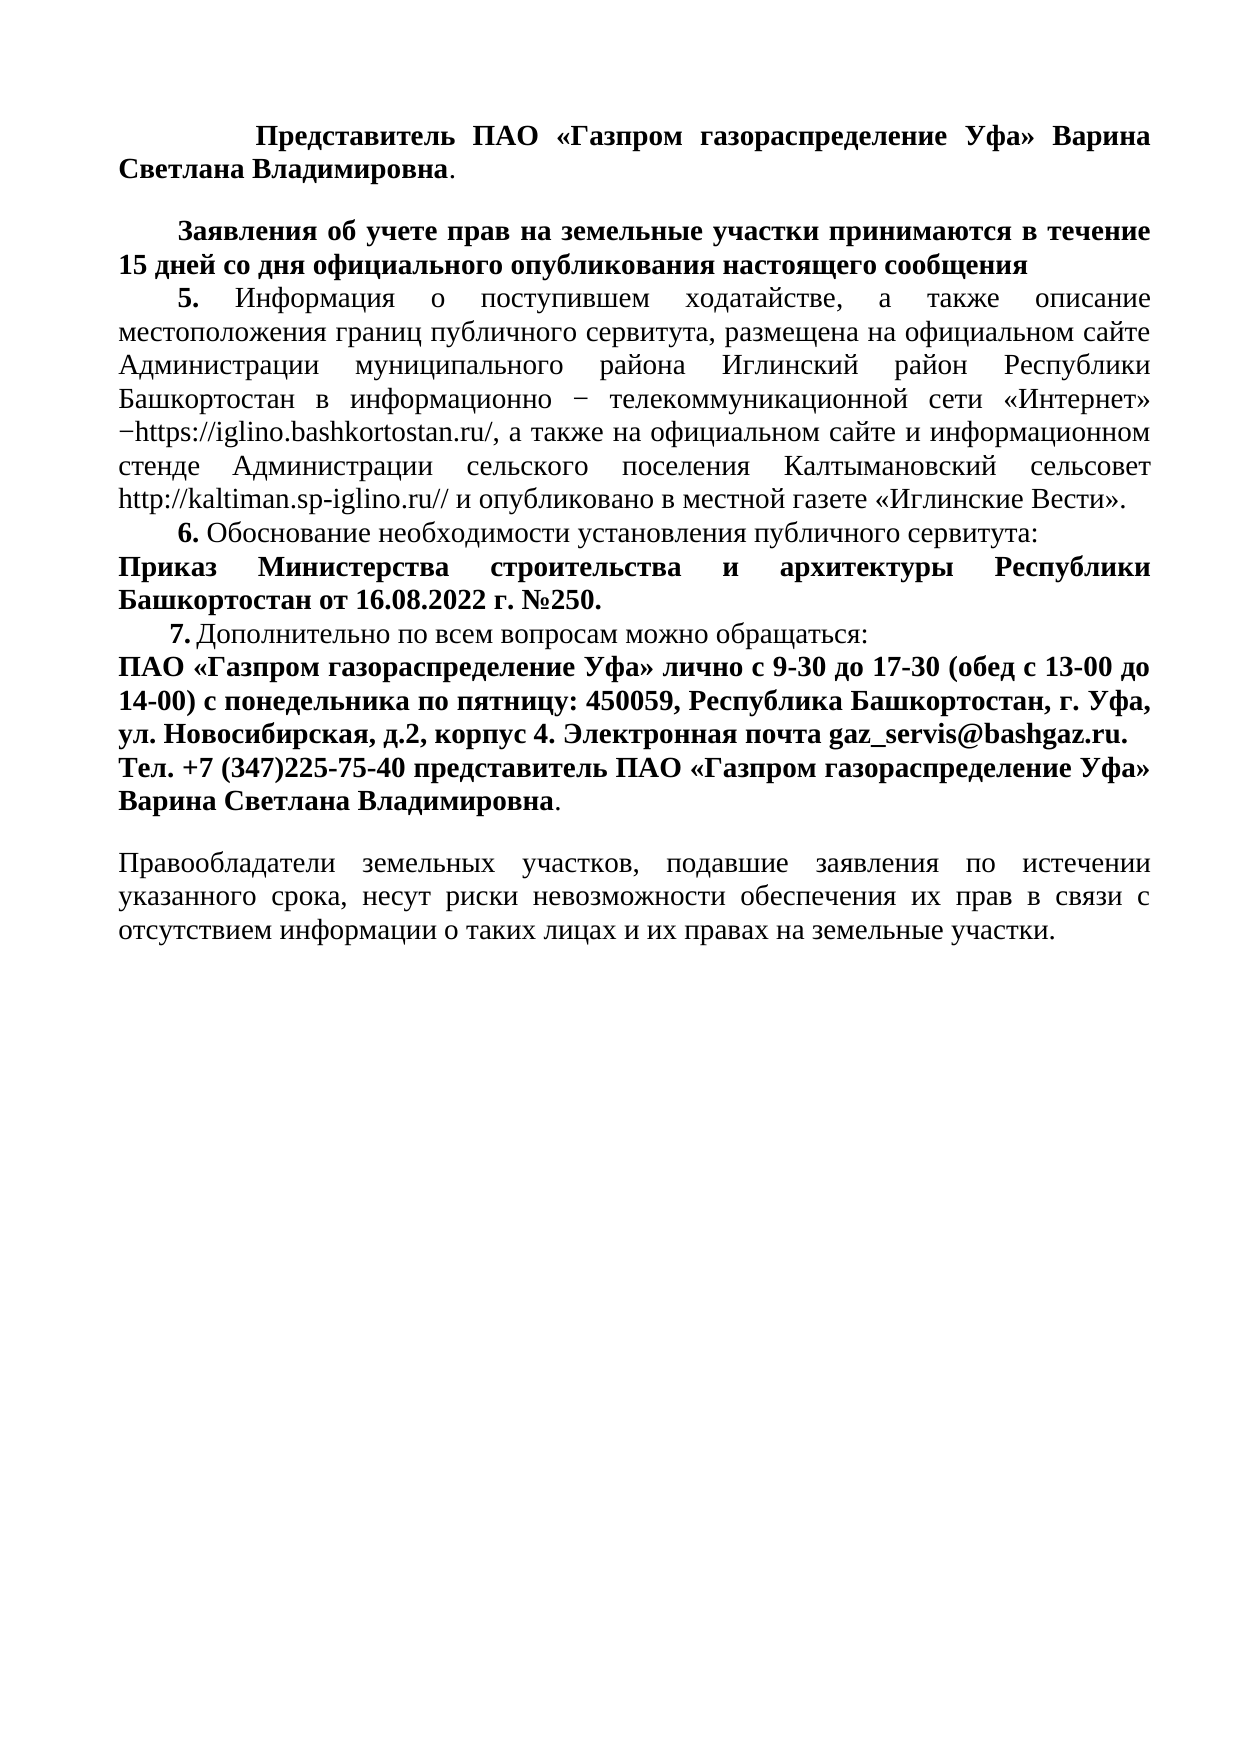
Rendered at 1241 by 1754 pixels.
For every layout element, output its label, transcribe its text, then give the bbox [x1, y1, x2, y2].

text Правообладатели земельных участков, подавшие заявления по истечении указанного срока, несут риски невозможности обеспечения их прав в связи с отсутствием информации о таких лицах и их правах на земельные участки. [118, 845, 1152, 946]
text Представитель ПАО «Газпром газораспределение Уфа» Варина Светлана Владимировна. [118, 118, 1152, 185]
text 5. Информация о поступившем ходатайстве, а также описание местоположения границ публичного сервитута, размещена на официальном сайте Администрации муниципального района Иглинский район Республики Башкортостан в информационно − телекоммуникационной сети «Интернет» −https://iglino.bashkortostan.ru/, а также на официальном сайте и информационном стенде Администрации сельского поселения Калтымановский сельсовет http://kaltiman.sp-iglino.ru// и опубликовано в местной газете «Иглинские Вести». [118, 280, 1152, 515]
text Тел. +7 (347)225-75-40 представитель ПАО «Газпром газораспределение Уфа» Варина Светлана Владимировна. [118, 750, 1152, 817]
text 7. Дополнительно по всем вопросам можно обращаться: [118, 616, 1152, 649]
text Приказ Министерства строительства и архитектуры Республики Башкортостан от 16.08.2022 г. №250. [118, 549, 1152, 616]
text Заявления об учете прав на земельные участки принимаются в течение 15 дней со дня официального опубликования настоящего сообщения [118, 213, 1152, 280]
text ПАО «Газпром газораспределение Уфа» лично с 9-30 до 17-30 (обед с 13-00 до 14-00) с понедельника по пятницу: 450059, Республика Башкортостан, г. Уфа, ул. Новосибирская, д.2, корпус 4. Электронная почта gaz_servis@bashgaz.ru. [118, 649, 1152, 750]
text 6. Обоснование необходимости установления публичного сервитута: [118, 515, 1152, 549]
